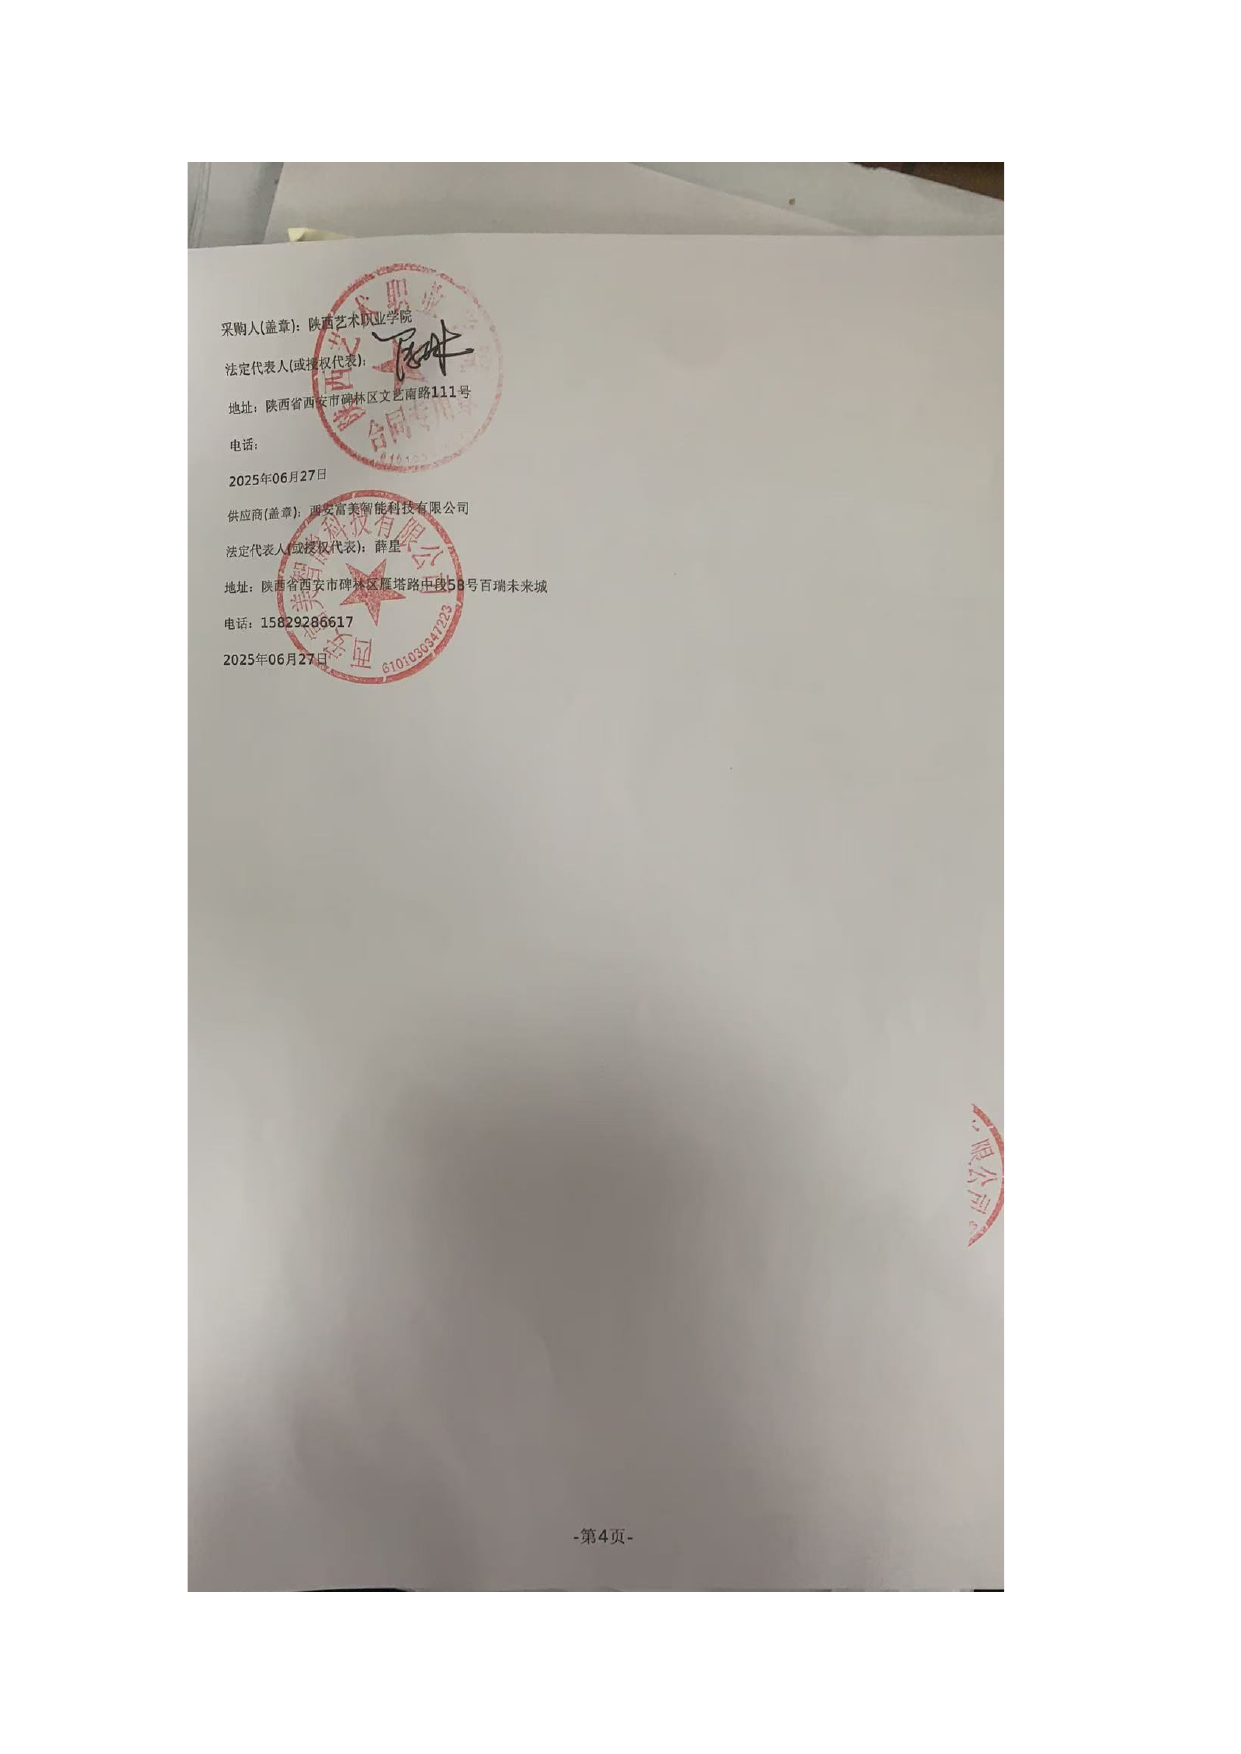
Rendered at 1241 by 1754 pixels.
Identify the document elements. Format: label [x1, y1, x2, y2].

picture [187, 162, 1005, 1592]
